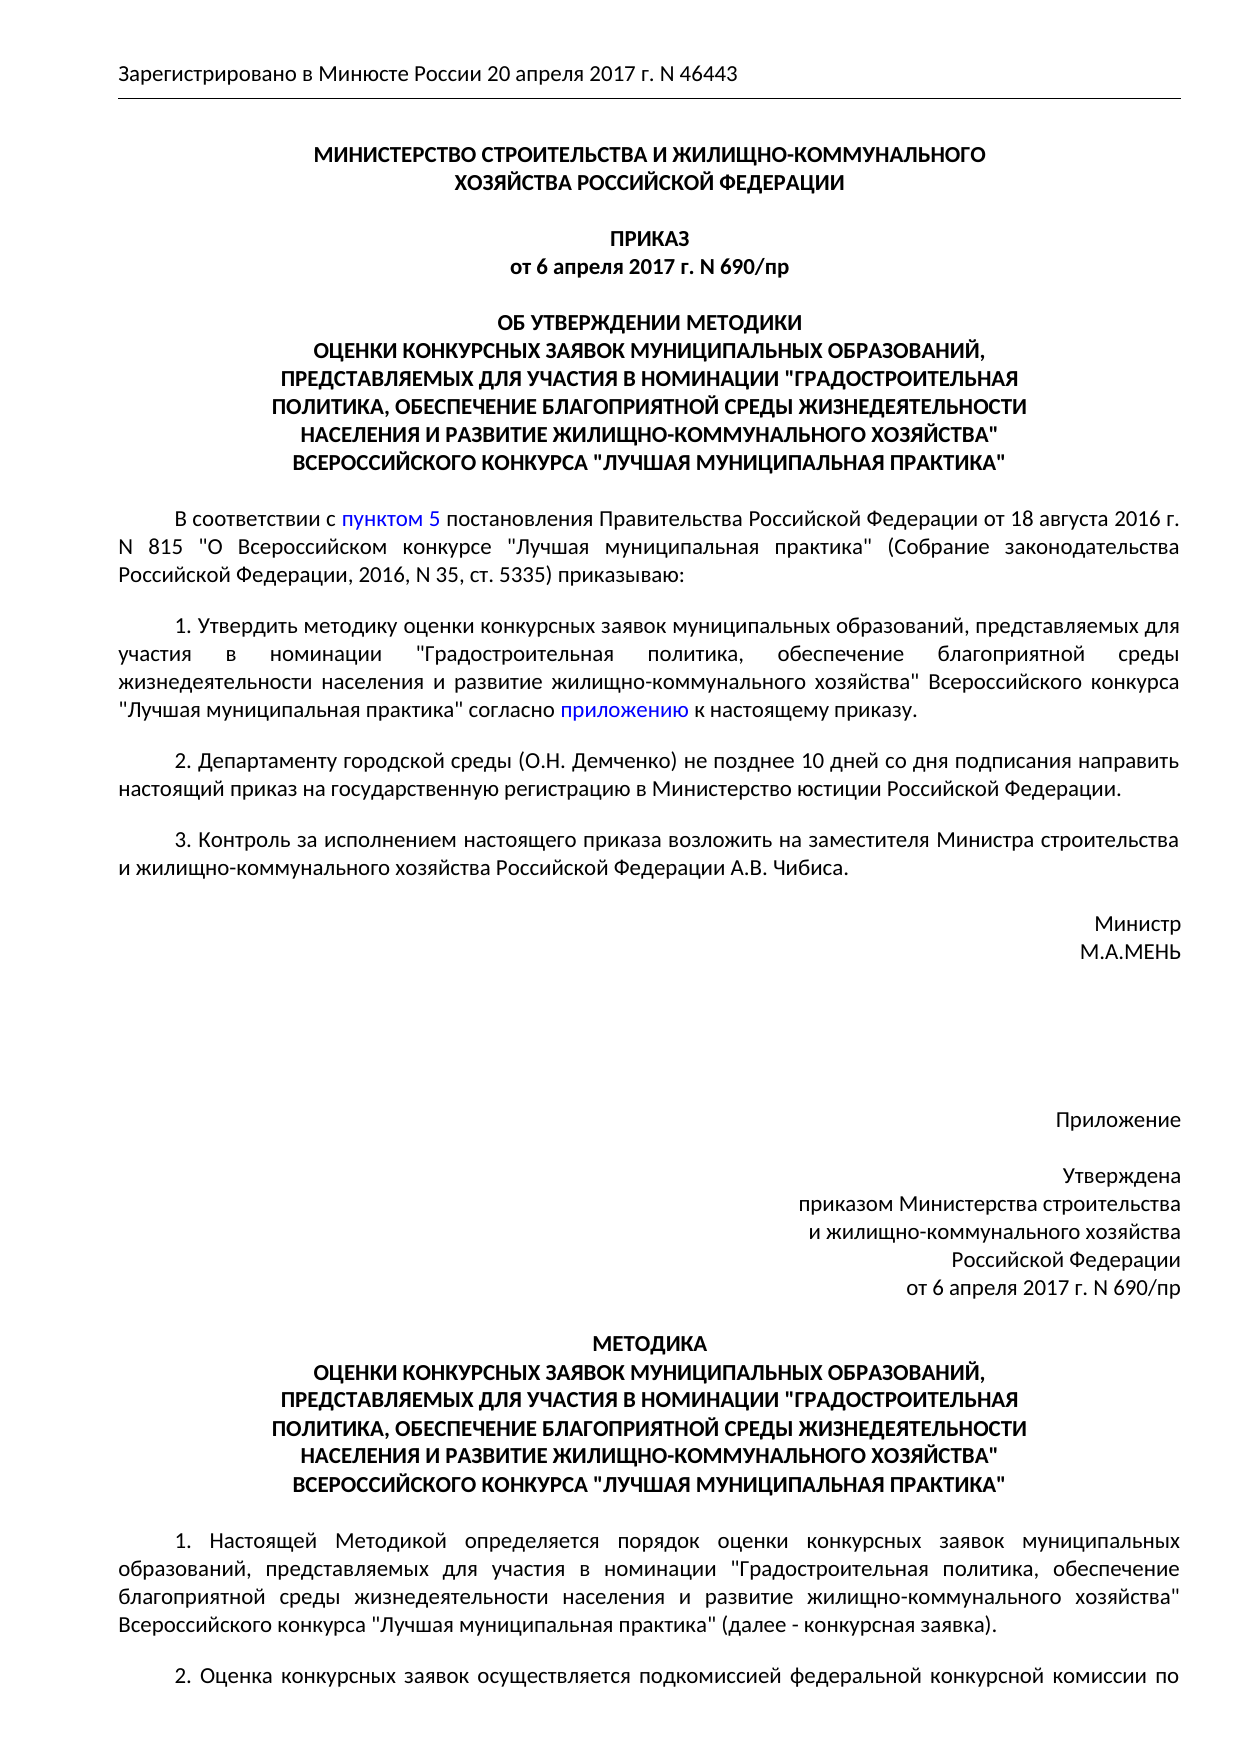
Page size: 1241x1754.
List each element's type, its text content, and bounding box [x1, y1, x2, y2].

title ПОЛИТИКА, ОБЕСПЕЧЕНИЕ БЛАГОПРИЯТНОЙ СРЕДЫ ЖИЗНЕДЕЯТЕЛЬНОСТИ [118, 392, 1181, 420]
title ПРИКАЗ [118, 224, 1181, 252]
title МИНИСТЕРСТВО СТРОИТЕЛЬСТВА И ЖИЛИЩНО-КОММУНАЛЬНОГО [118, 140, 1181, 168]
title от 6 апреля 2017 г. N 690/пр [118, 252, 1181, 280]
title ОЦЕНКИ КОНКУРСНЫХ ЗАЯВОК МУНИЦИПАЛЬНЫХ ОБРАЗОВАНИЙ, [118, 336, 1181, 364]
text Приложение [118, 1105, 1181, 1133]
text 1. Утвердить методику оценки конкурсных заявок муниципальных образований, представляемых для участия в номинации "Градостроительная политика, обеспечение благоприятной среды жизнедеятельности населения и развитие жилищно-коммунального хозяйства" Всероссийского конкурса "Лучшая муниципальная практика" согласно приложению к настоящему приказу. [118, 611, 1181, 723]
title НАСЕЛЕНИЯ И РАЗВИТИЕ ЖИЛИЩНО-КОММУНАЛЬНОГО ХОЗЯЙСТВА" [118, 1442, 1181, 1470]
title МЕТОДИКА [118, 1329, 1181, 1358]
text Министр [118, 909, 1181, 937]
text от 6 апреля 2017 г. N 690/пр [118, 1273, 1181, 1302]
title ОЦЕНКИ КОНКУРСНЫХ ЗАЯВОК МУНИЦИПАЛЬНЫХ ОБРАЗОВАНИЙ, [118, 1358, 1181, 1386]
text приказом Министерства строительства [118, 1189, 1181, 1217]
text 3. Контроль за исполнением настоящего приказа возложить на заместителя Министра строительства и жилищно-коммунального хозяйства Российской Федерации А.В. Чибиса. [118, 825, 1181, 881]
text 2. Департаменту городской среды (О.Н. Демченко) не позднее 10 дней со дня подписания направить настоящий приказ на государственную регистрацию в Министерство юстиции Российской Федерации. [118, 746, 1181, 802]
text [118, 1661, 1181, 1689]
title НАСЕЛЕНИЯ И РАЗВИТИЕ ЖИЛИЩНО-КОММУНАЛЬНОГО ХОЗЯЙСТВА" [118, 420, 1181, 448]
title ОБ УТВЕРЖДЕНИИ МЕТОДИКИ [118, 308, 1181, 336]
text и жилищно-коммунального хозяйства [118, 1217, 1181, 1246]
title ПРЕДСТАВЛЯЕМЫХ ДЛЯ УЧАСТИЯ В НОМИНАЦИИ "ГРАДОСТРОИТЕЛЬНАЯ [118, 364, 1181, 392]
title ПРЕДСТАВЛЯЕМЫХ ДЛЯ УЧАСТИЯ В НОМИНАЦИИ "ГРАДОСТРОИТЕЛЬНАЯ [118, 1386, 1181, 1414]
title ХОЗЯЙСТВА РОССИЙСКОЙ ФЕДЕРАЦИИ [118, 168, 1181, 196]
text 1. Настоящей Методикой определяется порядок оценки конкурсных заявок муниципальных образований, представляемых для участия в номинации "Градостроительная политика, обеспечение благоприятной среды жизнедеятельности населения и развитие жилищно-коммунального хозяйства" Всероссийского конкурса "Лучшая муниципальная практика" (далее - конкурсная заявка). [118, 1526, 1181, 1638]
title ПОЛИТИКА, ОБЕСПЕЧЕНИЕ БЛАГОПРИЯТНОЙ СРЕДЫ ЖИЗНЕДЕЯТЕЛЬНОСТИ [118, 1414, 1181, 1442]
text М.А.МЕНЬ [118, 937, 1181, 965]
title ВСЕРОССИЙСКОГО КОНКУРСА "ЛУЧШАЯ МУНИЦИПАЛЬНАЯ ПРАКТИКА" [118, 448, 1181, 476]
text Зарегистрировано в Минюсте России 20 апреля 2017 г. N 46443 [118, 59, 1181, 87]
text В соответствии с пунктом 5 постановления Правительства Российской Федерации от 18 августа 2016 г. N 815 "О Всероссийском конкурсе "Лучшая муниципальная практика" (Собрание законодательства Российской Федерации, 2016, N 35, ст. 5335) приказываю: [118, 504, 1181, 588]
title ВСЕРОССИЙСКОГО КОНКУРСА "ЛУЧШАЯ МУНИЦИПАЛЬНАЯ ПРАКТИКА" [118, 1470, 1181, 1498]
text Утверждена [118, 1161, 1181, 1189]
text Российской Федерации [118, 1246, 1181, 1273]
